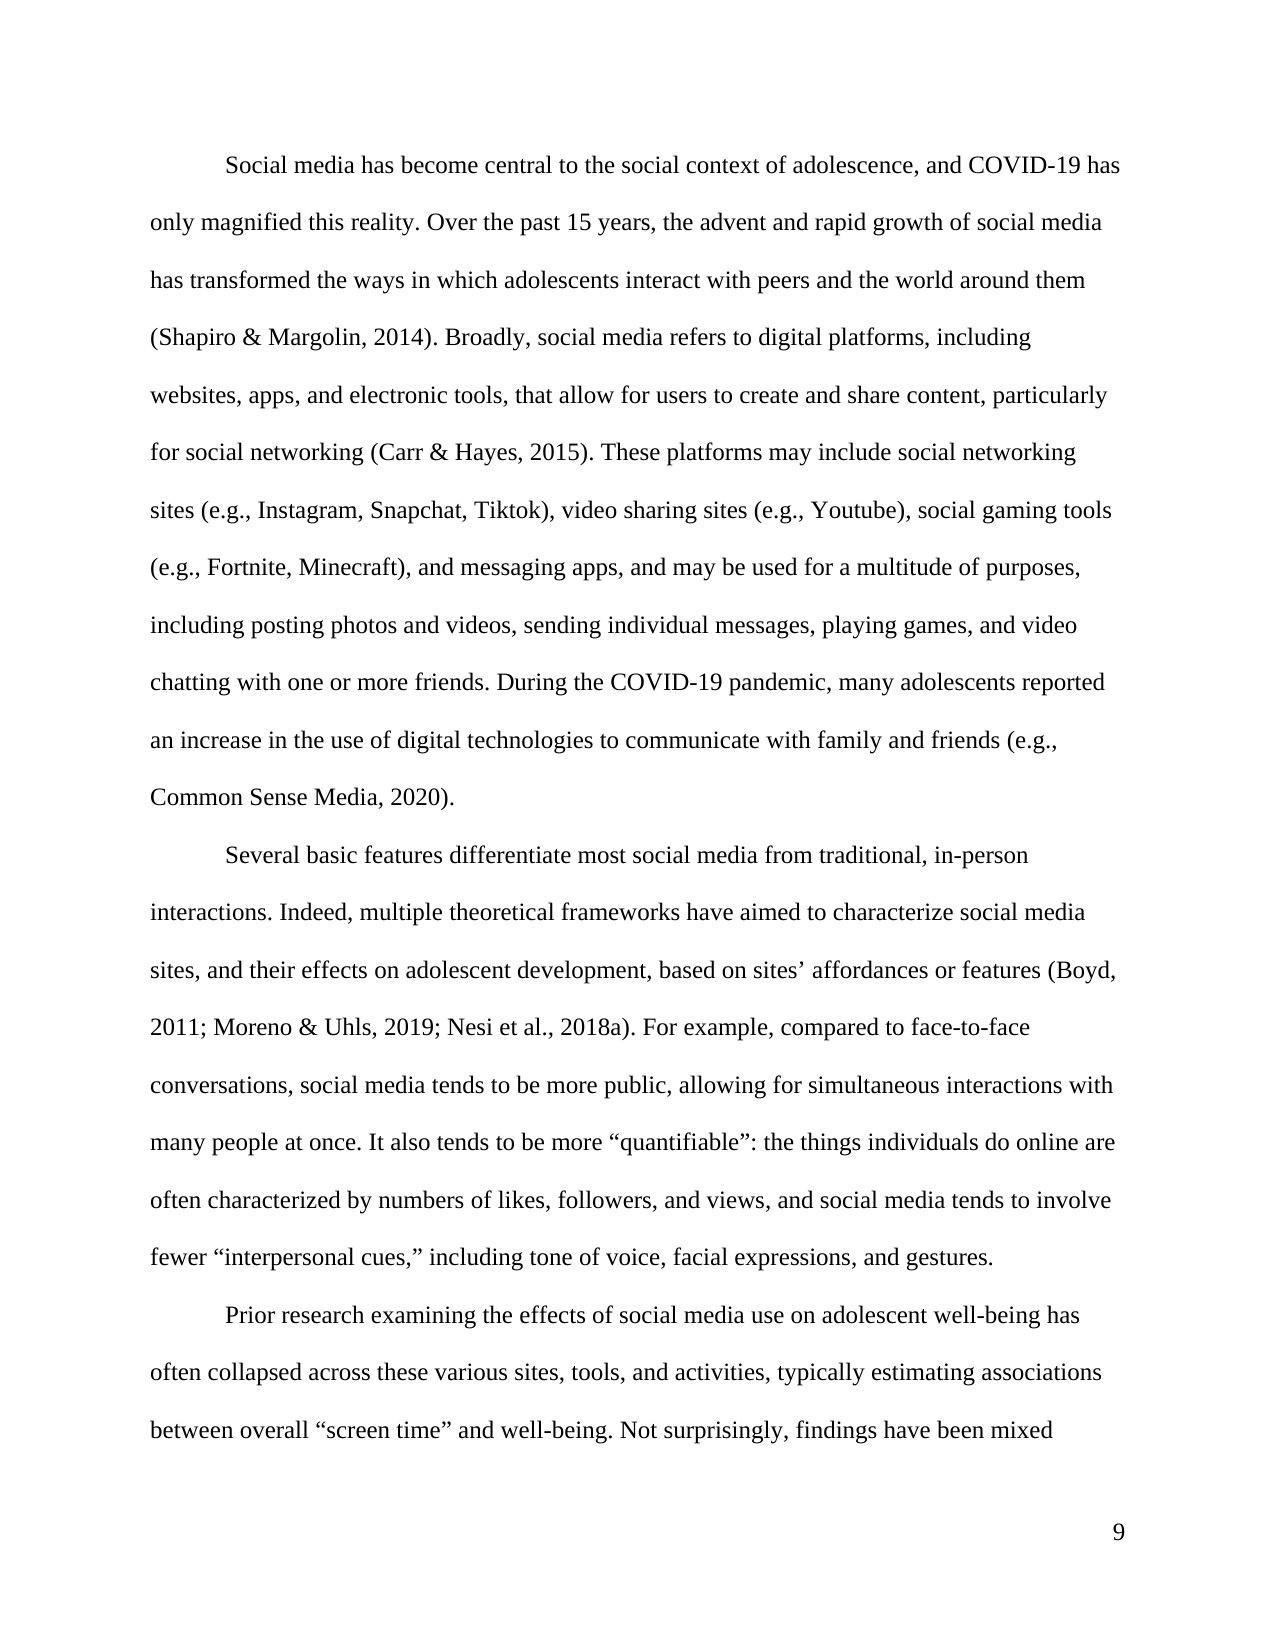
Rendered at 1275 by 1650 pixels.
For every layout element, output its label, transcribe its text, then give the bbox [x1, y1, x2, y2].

text Social media has become central to the social context of adolescence, and COVID-19 has only magnified this reality. Over the past 15 years, the advent and rapid growth of social media has transformed the ways in which adolescents interact with peers and the world around them (Shapiro & Margolin, 2014). Broadly, social media refers to digital platforms, including websites, apps, and electronic tools, that allow for users to create and share content, particularly for social networking (Carr & Hayes, 2015). These platforms may include social networking sites (e.g., Instagram, Snapchat, Tiktok), video sharing sites (e.g., Youtube), social gaming tools (e.g., Fortnite, Minecraft), and messaging apps, and may be used for a multitude of purposes, including posting photos and videos, sending individual messages, playing games, and video chatting with one or more friends. During the COVID-19 pandemic, many adolescents reported an increase in the use of digital technologies to communicate with family and friends (e.g., Common Sense Media, 2020). [150, 150, 1125, 811]
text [150, 1300, 1125, 1444]
text Several basic features differentiate most social media from traditional, in-person interactions. Indeed, multiple theoretical frameworks have aimed to characterize social media sites, and their effects on adolescent development, based on sites’ affordances or features (Boyd, 2011; Moreno & Uhls, 2019; Nesi et al., 2018a). For example, compared to face-to-face conversations, social media tends to be more public, allowing for simultaneous interactions with many people at once. It also tends to be more “quantifiable”: the things individuals do online are often characterized by numbers of likes, followers, and views, and social media tends to involve fewer “interpersonal cues,” including tone of voice, facial expressions, and gestures. [150, 840, 1125, 1271]
